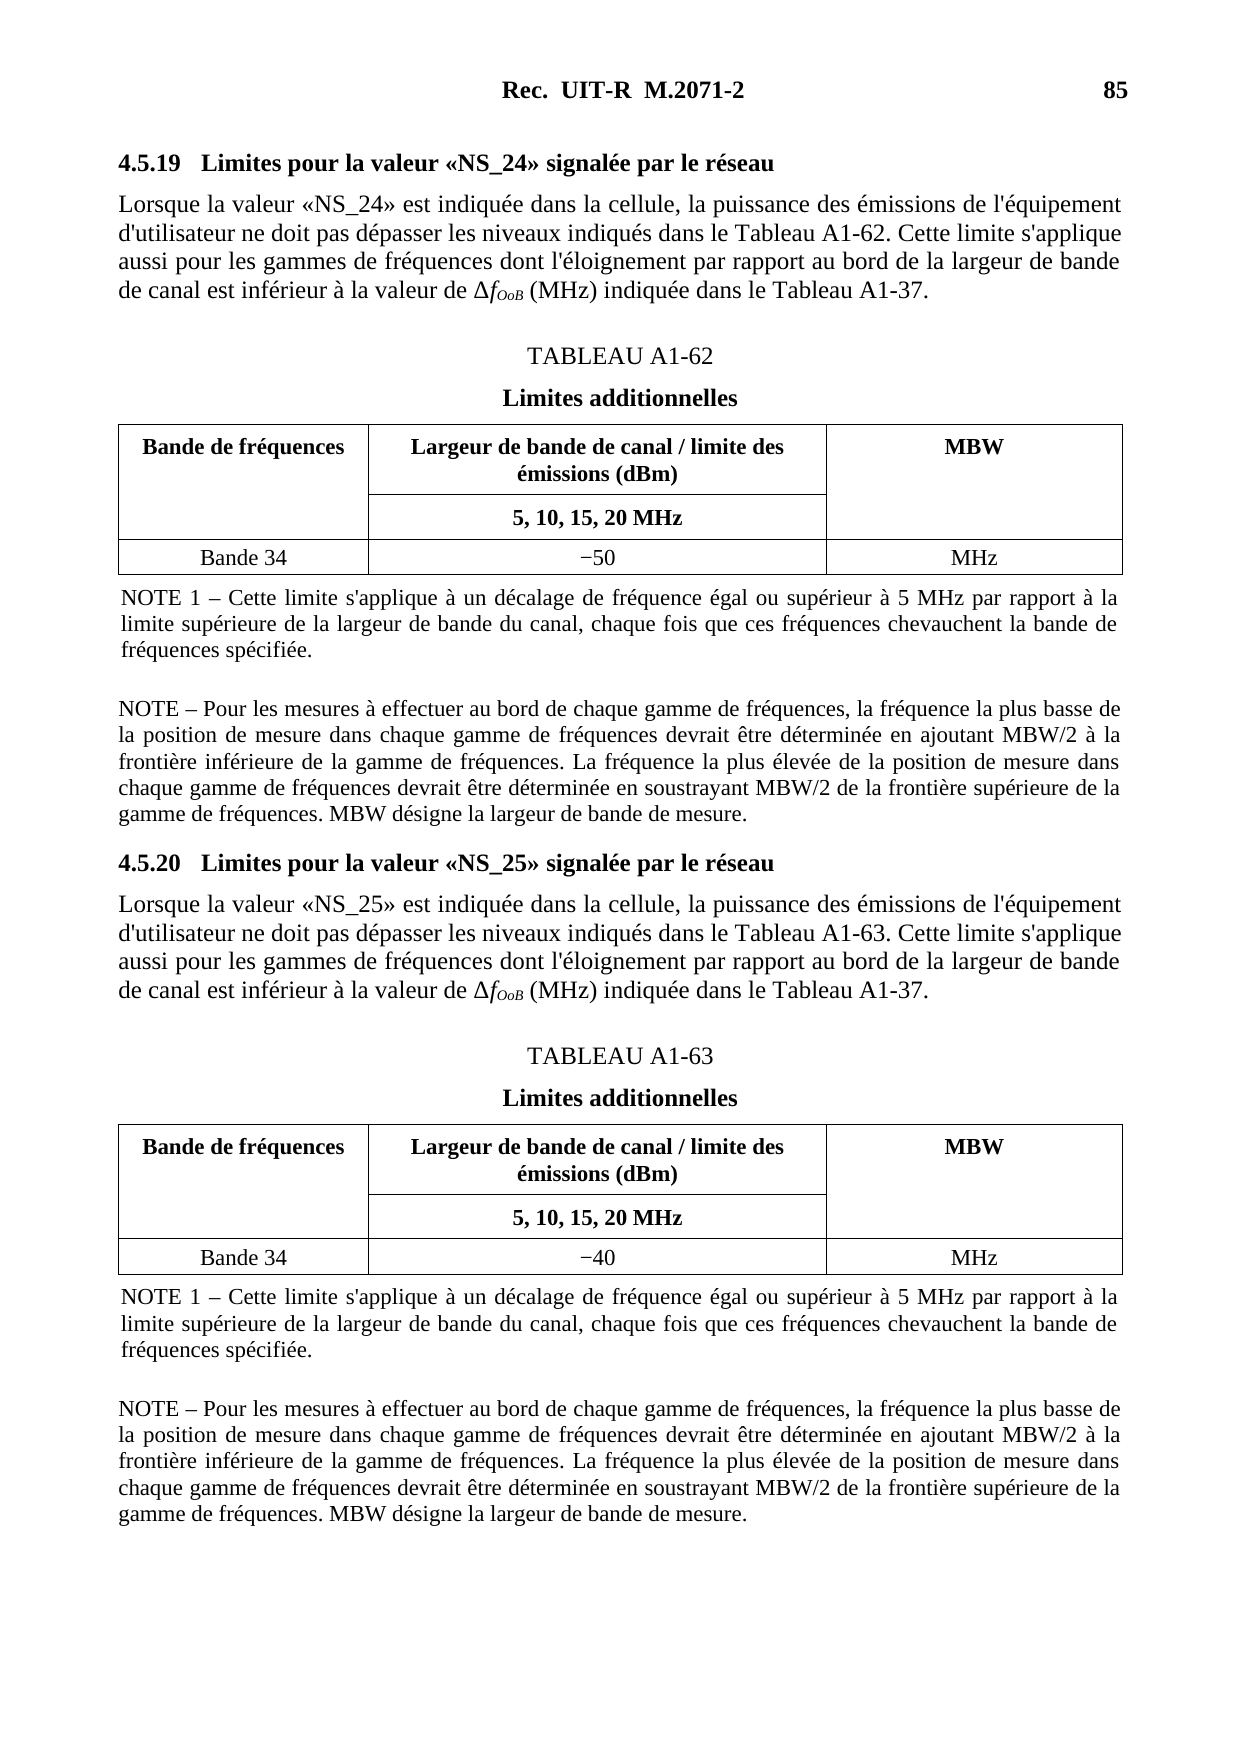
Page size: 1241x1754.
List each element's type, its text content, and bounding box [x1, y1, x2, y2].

text TABLEAU A1-62 [118, 341, 1122, 370]
text NOTE – Pour les mesures à effectuer au bord de chaque gamme de fréquences, la fréquence la plus basse de la position de mesure dans chaque gamme de fréquences devrait être déterminée en ajoutant MBW/2 à la frontière inférieure de la gamme de fréquences. La fréquence la plus élevée de la position de mesure dans chaque gamme de fréquences devrait être déterminée en soustrayant MBW/2 de la frontière supérieure de la gamme de fréquences. MBW désigne la largeur de bande de mesure. [118, 695, 1122, 827]
subtitle 4.5.20 Limites pour la valeur «NS_25» signalée par le réseau [118, 848, 1122, 876]
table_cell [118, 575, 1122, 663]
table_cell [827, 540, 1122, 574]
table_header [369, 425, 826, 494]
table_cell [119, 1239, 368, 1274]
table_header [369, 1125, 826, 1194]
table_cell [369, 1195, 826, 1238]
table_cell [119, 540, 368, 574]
text NOTE – Pour les mesures à effectuer au bord de chaque gamme de fréquences, la fréquence la plus basse de la position de mesure dans chaque gamme de fréquences devrait être déterminée en ajoutant MBW/2 à la frontière inférieure de la gamme de fréquences. La fréquence la plus élevée de la position de mesure dans chaque gamme de fréquences devrait être déterminée en soustrayant MBW/2 de la frontière supérieure de la gamme de fréquences. MBW désigne la largeur de bande de mesure. [118, 1395, 1122, 1527]
text TABLEAU A1-63 [118, 1041, 1122, 1070]
title Limites additionnelles [118, 383, 1122, 411]
title Limites additionnelles [118, 1083, 1122, 1111]
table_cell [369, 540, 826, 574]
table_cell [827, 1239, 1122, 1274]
text Lorsque la valeur «NS_24» est indiquée dans la cellule, la puissance des émissions de l'équipement d'utilisateur ne doit pas dépasser les niveaux indiqués dans le Tableau A1-62. Cette limite s'applique aussi pour les gammes de fréquences dont l'éloignement par rapport au bord de la largeur de bande de canal est inférieur à la valeur de ΔfOoB (MHz) indiquée dans le Tableau A1-37. [118, 189, 1122, 304]
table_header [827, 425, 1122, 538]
text Lorsque la valeur «NS_25» est indiquée dans la cellule, la puissance des émissions de l'équipement d'utilisateur ne doit pas dépasser les niveaux indiqués dans le Tableau A1-63. Cette limite s'applique aussi pour les gammes de fréquences dont l'éloignement par rapport au bord de la largeur de bande de canal est inférieur à la valeur de ΔfOoB (MHz) indiquée dans le Tableau A1-37. [118, 889, 1122, 1004]
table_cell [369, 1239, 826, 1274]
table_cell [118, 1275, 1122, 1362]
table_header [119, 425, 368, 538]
subtitle 4.5.19 Limites pour la valeur «NS_24» signalée par le réseau [118, 148, 1122, 176]
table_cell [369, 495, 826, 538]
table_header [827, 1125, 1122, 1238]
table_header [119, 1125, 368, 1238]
